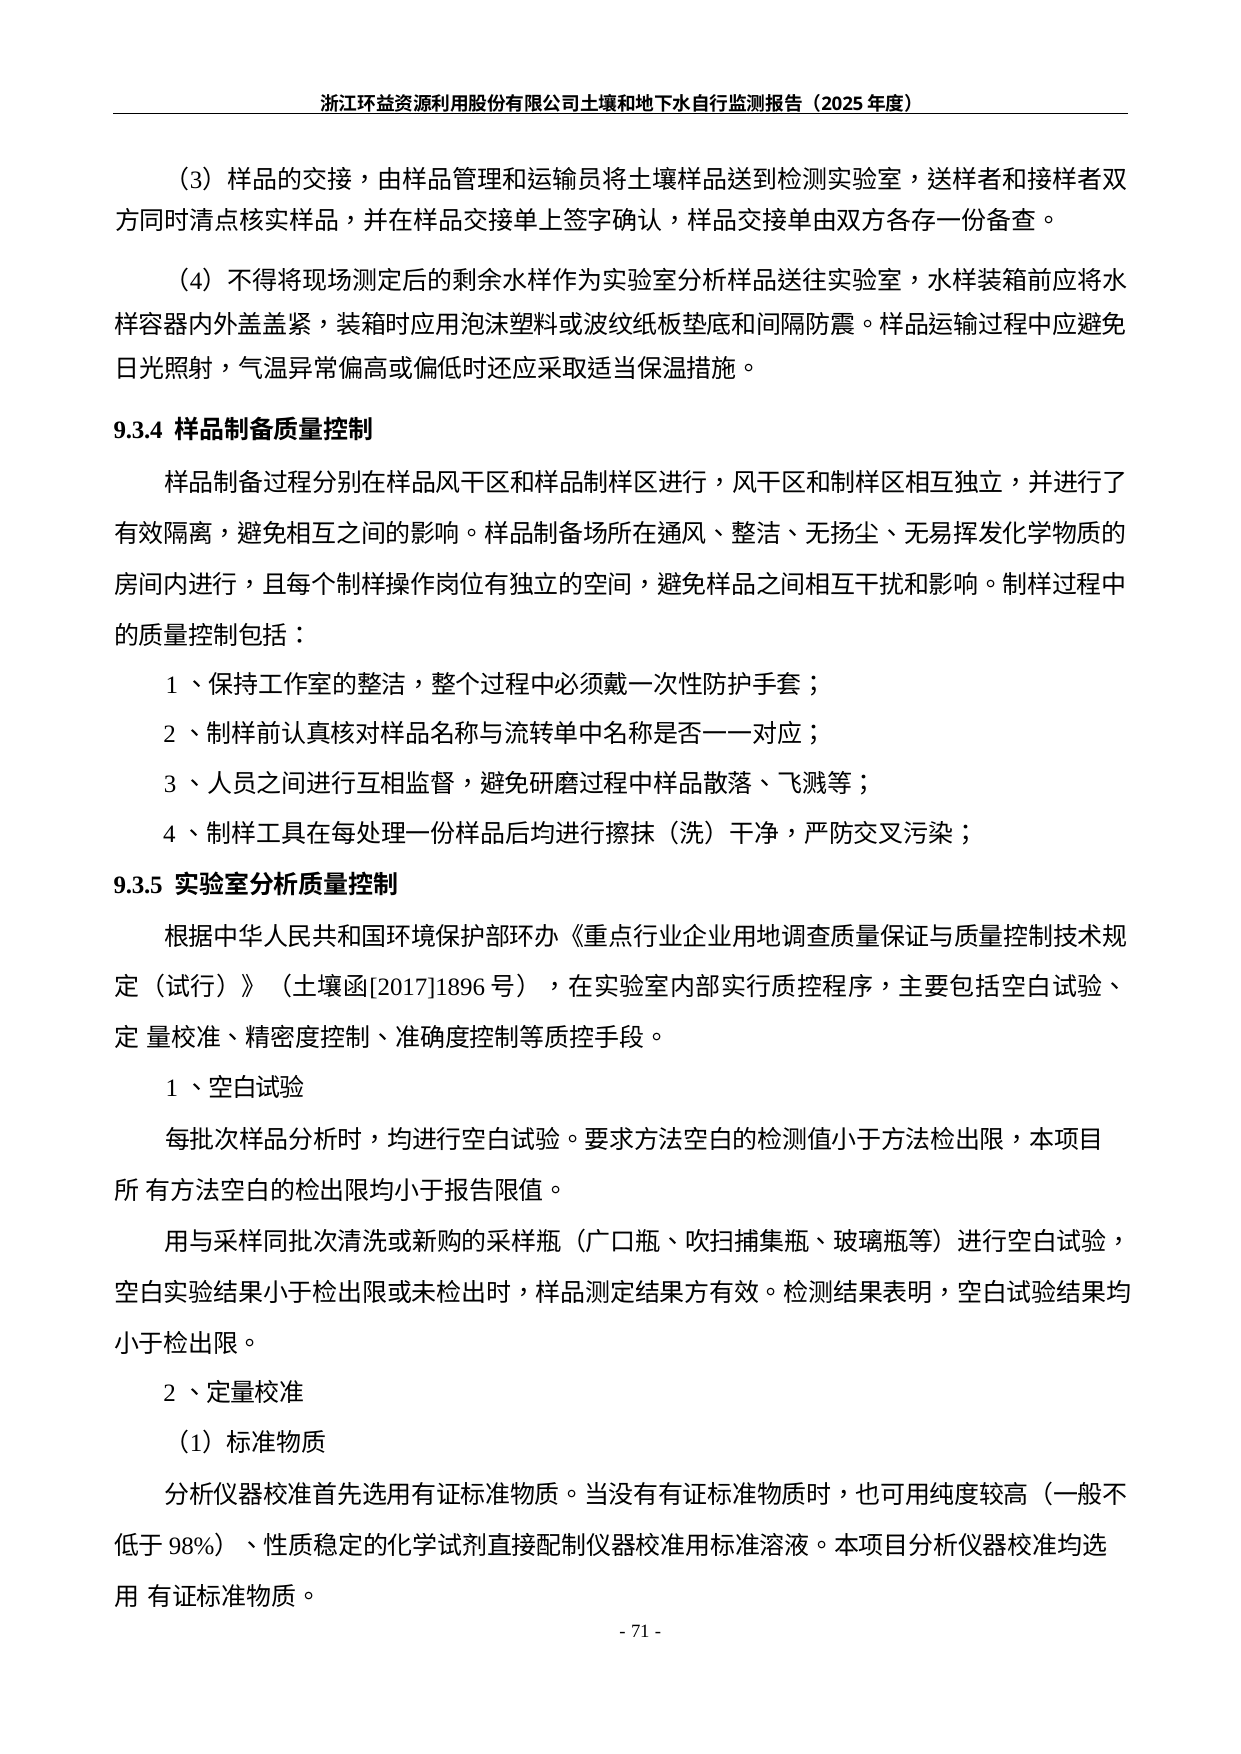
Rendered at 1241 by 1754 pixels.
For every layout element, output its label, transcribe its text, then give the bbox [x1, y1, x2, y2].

text 2 、制样前认真核对样品名称与流转单中名称是否一一对应； [163, 718, 1132, 749]
text 4 、制样工具在每处理一份样品后均进行擦抹（洗）干净，严防交叉污染； [163, 818, 1132, 849]
text 每批次样品分析时，均进行空白试验。要求方法空白的检测值小于方法检出限，本项目所 有方法空白的检出限均小于报告限值。 [114, 1121, 1128, 1206]
text 9.3.5 实验室分析质量控制 [113, 868, 1132, 899]
text （4）不得将现场测定后的剩余水样作为实验室分析样品送往实验室，水样装箱前应将水 样容器内外盖盖紧，装箱时应用泡沫塑料或波纹纸板垫底和间隔防震。样品运输过程中应避免 日光照射，气温异常偏高或偏低时还应采取适当保温措施。 [114, 263, 1128, 385]
text 1 、保持工作室的整洁，整个过程中必须戴一次性防护手套； [165, 668, 1132, 699]
text 样品制备过程分别在样品风干区和样品制样区进行，风干区和制样区相互独立，并进行了 有效隔离，避免相互之间的影响。样品制备场所在通风、整洁、无扬尘、无易挥发化学物质的 房间内进行，且每个制样操作岗位有独立的空间，避免样品之间相互干扰和影响。制样过程中 的质量控制包括： [114, 464, 1128, 651]
text 分析仪器校准首先选用有证标准物质。当没有有证标准物质时，也可用纯度较高（一般不 低于98%）、性质稳定的化学试剂直接配制仪器校准用标准溶液。本项目分析仪器校准均选用 有证标准物质。 [114, 1477, 1128, 1613]
text 用与采样同批次清洗或新购的采样瓶（广口瓶、吹扫捕集瓶、玻璃瓶等）进行空白试验， 空白实验结果小于检出限或未检出时，样品测定结果方有效。检测结果表明，空白试验结果均 小于检出限。 [114, 1223, 1132, 1359]
text 2 、定量校准 [163, 1377, 1132, 1408]
text 1 、空白试验 [165, 1071, 1132, 1103]
text （3）样品的交接，由样品管理和运输员将土壤样品送到检测实验室，送样者和接样者双 方同时清点核实样品，并在样品交接单上签字确认，样品交接单由双方各存一份备查。 [115, 161, 1128, 237]
text （1）标准物质 [164, 1427, 1132, 1458]
text 9.3.4 样品制备质量控制 [113, 414, 1132, 445]
text 3 、人员之间进行互相监督，避免研磨过程中样品散落、飞溅等； [163, 768, 1132, 799]
text 根据中华人民共和国环境保护部环办《重点行业企业用地调查质量保证与质量控制技术规 定（试行）》（土壤函[2017]1896号），在实验室内部实行质控程序，主要包括空白试验、定 量校准、精密度控制、准确度控制等质控手段。 [114, 918, 1128, 1054]
